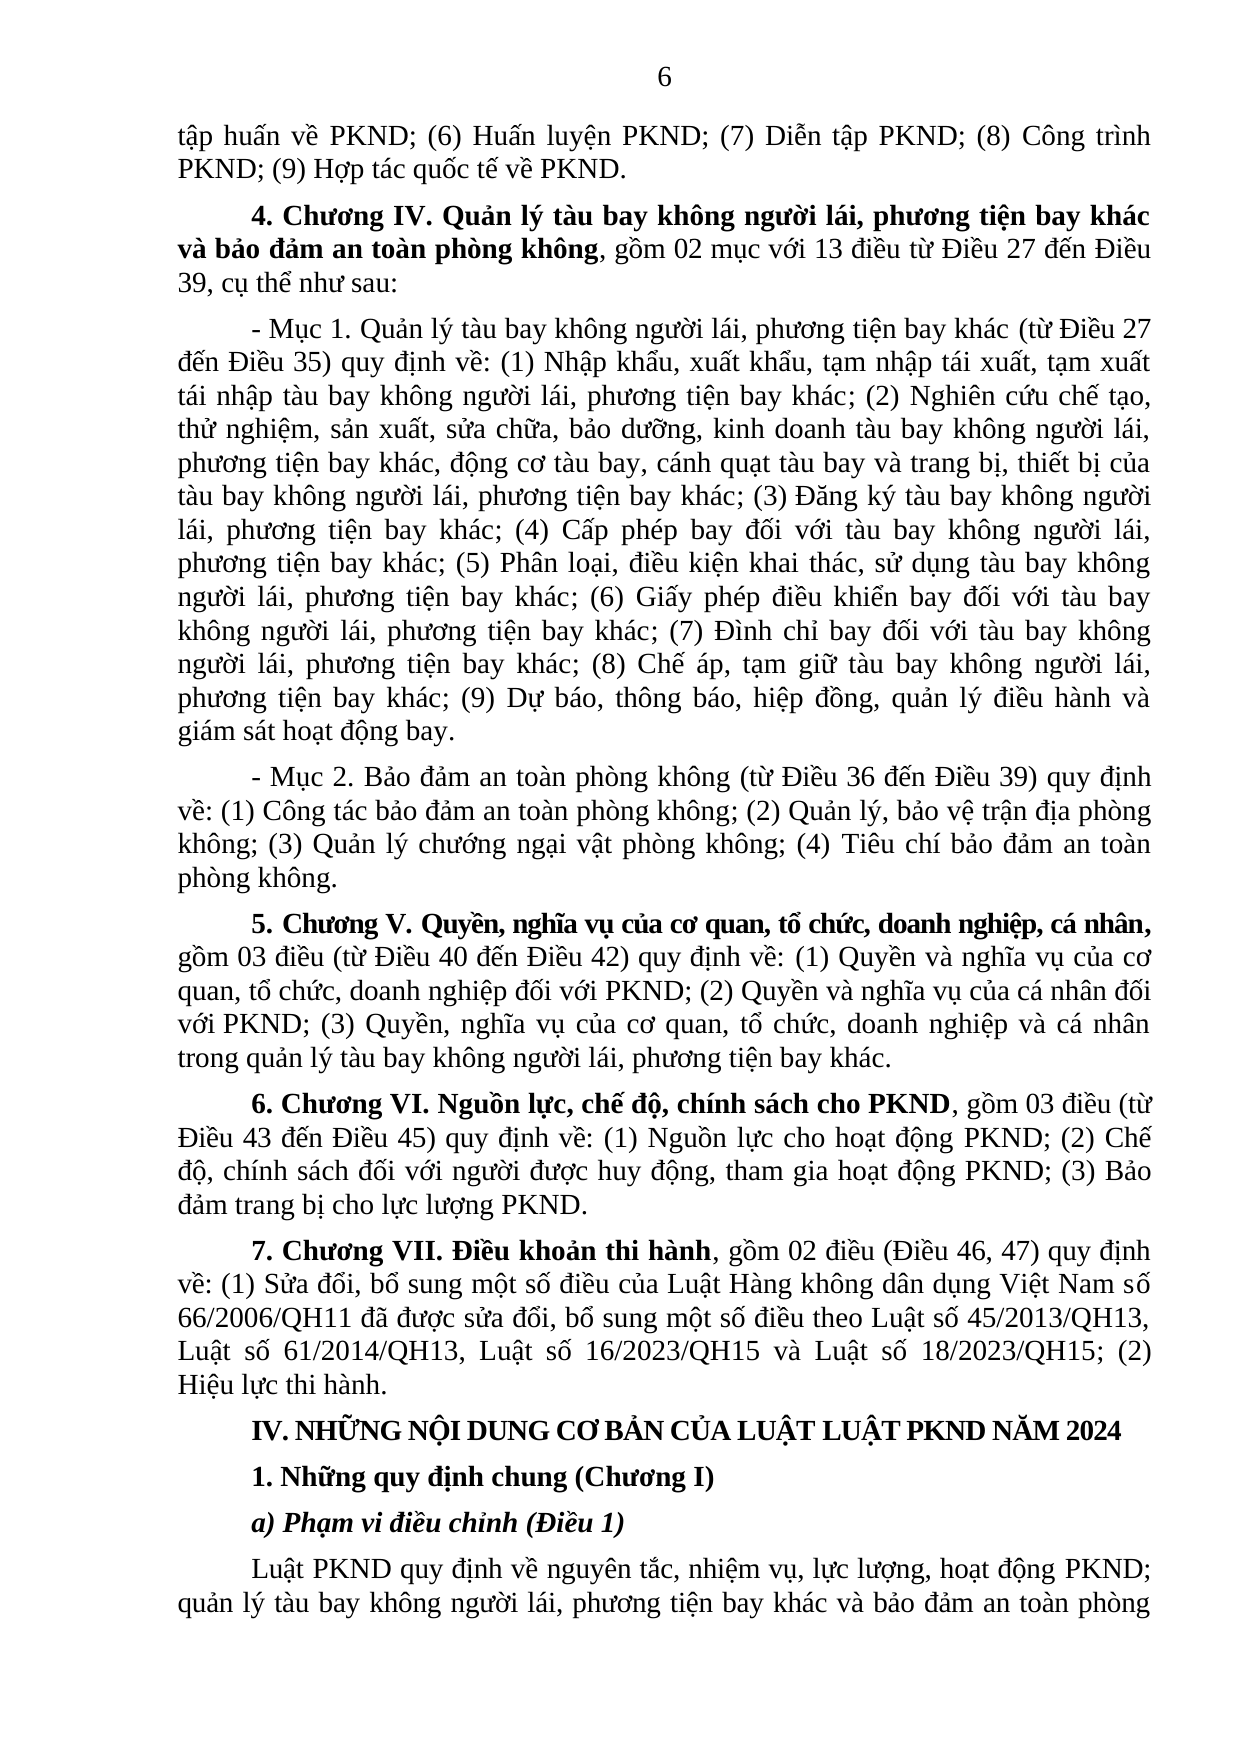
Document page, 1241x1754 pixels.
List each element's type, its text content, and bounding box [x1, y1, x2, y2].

text 1. Những quy định chung (Chương I) [177, 1459, 1152, 1493]
text 7. Chương VII. Điều khoản thi hành, gồm 02 điều (Điều 46, 47) quy định về: (1) Sửa đổi, bổ sung một số điều của Luật Hàng không dân dụng Việt Nam số 66/2006/QH11 đã được sửa đổi, bổ sung một số điều theo Luật số 45/2013/QH13, Luật số 61/2014/QH13, Luật số 16/2023/QH15 và Luật số 18/2023/QH15; (2) Hiệu lực thi hành. [177, 1233, 1152, 1401]
text 5. Chương V. Quyền, nghĩa vụ của cơ quan, tổ chức, doanh nghiệp, cá nhân, gồm 03 điều (từ Điều 40 đến Điều 42) quy định về: (1) Quyền và nghĩa vụ của cơ quan, tổ chức, doanh nghiệp đối với PKND; (2) Quyền và nghĩa vụ của cá nhân đối với PKND; (3) Quyền, nghĩa vụ của cơ quan, tổ chức, doanh nghiệp và cá nhân trong quản lý tàu bay không người lái, phương tiện bay khác. [177, 906, 1152, 1074]
text IV. NHỮNG NỘI DUNG CƠ BẢN CỦA LUẬT LUẬT PKND NĂM 2024 [177, 1413, 1152, 1447]
text - Mục 2. Bảo đảm an toàn phòng không (từ Điều 36 đến Điều 39) quy định về: (1) Công tác bảo đảm an toàn phòng không; (2) Quản lý, bảo vệ trận địa phòng không; (3) Quản lý chướng ngại vật phòng không; (4) Tiêu chí bảo đảm an toàn phòng không. [177, 759, 1152, 893]
text - Mục 1. Quản lý tàu bay không người lái, phương tiện bay khác (từ Điều 27 đến Điều 35) quy định về: (1) Nhập khẩu, xuất khẩu, tạm nhập tái xuất, tạm xuất tái nhập tàu bay không người lái, phương tiện bay khác; (2) Nghiên cứu chế tạo, thử nghiệm, sản xuất, sửa chữa, bảo dưỡng, kinh doanh tàu bay không người lái, phương tiện bay khác, động cơ tàu bay, cánh quạt tàu bay và trang bị, thiết bị của tàu bay không người lái, phương tiện bay khác; (3) Đăng ký tàu bay không người lái, phương tiện bay khác; (4) Cấp phép bay đối với tàu bay không người lái, phương tiện bay khác; (5) Phân loại, điều kiện khai thác, sử dụng tàu bay không người lái, phương tiện bay khác; (6) Giấy phép điều khiển bay đối với tàu bay không người lái, phương tiện bay khác; (7) Đình chỉ bay đối với tàu bay không người lái, phương tiện bay khác; (8) Chế áp, tạm giữ tàu bay không người lái, phương tiện bay khác; (9) Dự báo, thông báo, hiệp đồng, quản lý điều hành và giám sát hoạt động bay. [177, 311, 1152, 747]
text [177, 1551, 1152, 1618]
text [177, 118, 1152, 185]
text a) Phạm vi điều chỉnh (Điều 1) [177, 1505, 1152, 1539]
text 6. Chương VI. Nguồn lực, chế độ, chính sách cho PKND, gồm 03 điều (từ Điều 43 đến Điều 45) quy định về: (1) Nguồn lực cho hoạt động PKND; (2) Chế độ, chính sách đối với người được huy động, tham gia hoạt động PKND; (3) Bảo đảm trang bị cho lực lượng PKND. [177, 1086, 1152, 1220]
text 4. Chương IV. Quản lý tàu bay không người lái, phương tiện bay khác và bảo đảm an toàn phòng không, gồm 02 mục với 13 điều từ Điều 27 đến Điều 39, cụ thể như sau: [177, 198, 1152, 298]
